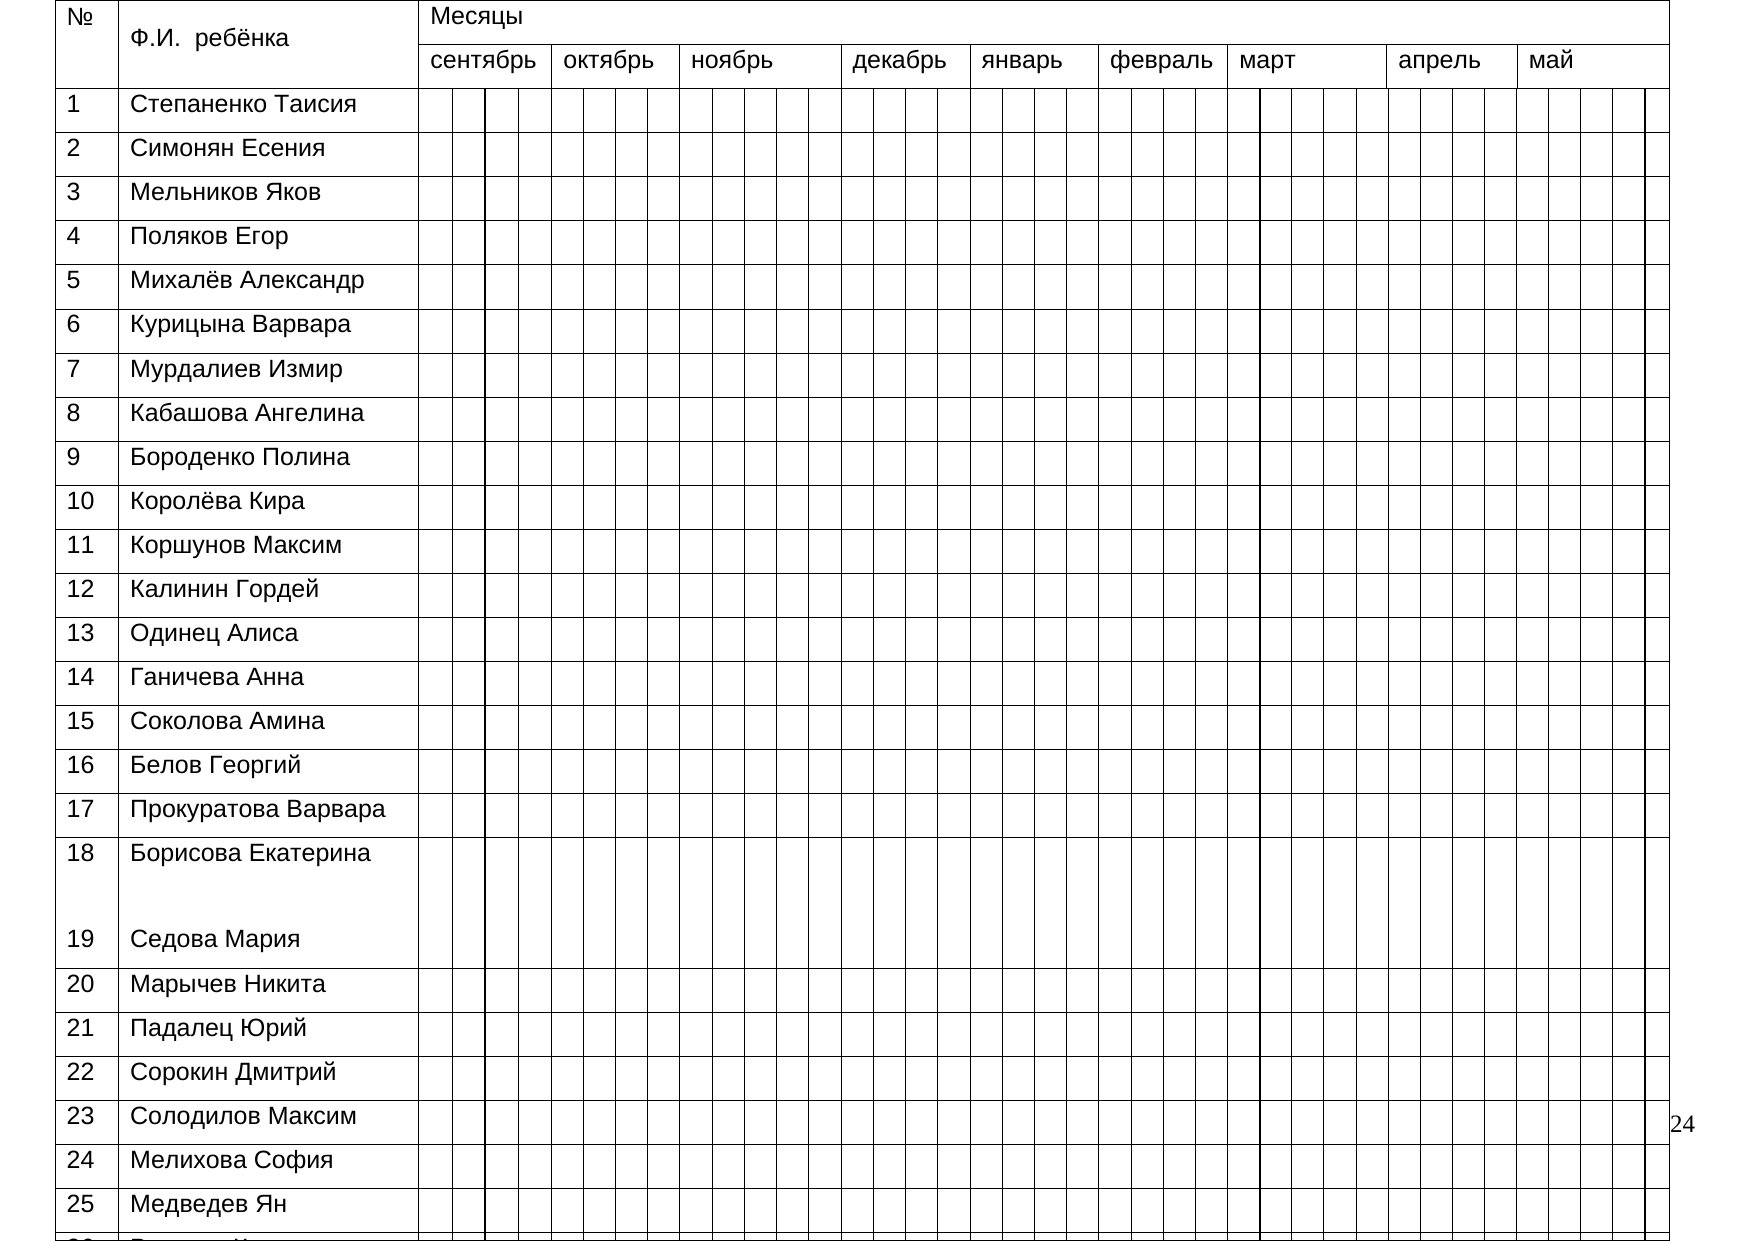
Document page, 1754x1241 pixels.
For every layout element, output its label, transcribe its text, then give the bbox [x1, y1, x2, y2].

table_cell Одинец Алиса [119, 618, 418, 661]
table_cell [1646, 89, 1669, 132]
table_cell [1164, 838, 1195, 967]
table_cell [616, 574, 647, 617]
table_cell [1646, 838, 1669, 967]
table_cell [1421, 1013, 1452, 1056]
table_cell [1228, 89, 1259, 132]
table_cell [906, 177, 937, 220]
table_cell [1517, 1233, 1548, 1240]
table_cell [1099, 1057, 1131, 1100]
table_cell [419, 265, 452, 308]
table_cell [906, 662, 937, 705]
table_cell [1613, 442, 1644, 485]
table_cell [1292, 618, 1323, 661]
table_cell [419, 530, 452, 573]
table_cell [1228, 1233, 1259, 1240]
table_cell [1324, 530, 1356, 573]
table_cell [938, 1013, 970, 1056]
table_cell [1485, 486, 1516, 529]
table_cell [1581, 574, 1612, 617]
table_cell 18 19 [56, 838, 118, 967]
table_cell [1099, 969, 1131, 1012]
table_cell [842, 662, 873, 705]
table_cell [971, 310, 1002, 352]
table_cell [1517, 618, 1548, 661]
table_cell [1099, 1233, 1131, 1240]
table_cell [777, 838, 808, 967]
table_cell [1389, 1189, 1420, 1232]
table_cell [519, 1233, 551, 1240]
table_cell Мурдалиев Измир [119, 354, 418, 397]
table_cell [745, 794, 776, 837]
table_cell [453, 706, 484, 749]
table_cell [777, 442, 808, 485]
table_cell [1261, 1189, 1291, 1232]
table_cell [1261, 838, 1291, 967]
table_cell [1613, 794, 1644, 837]
table_cell [486, 354, 518, 397]
table_cell [1324, 310, 1356, 352]
table_cell [519, 838, 551, 967]
table_cell [453, 1101, 484, 1144]
table_cell [616, 442, 647, 485]
table_cell [1164, 310, 1195, 352]
table_cell [486, 265, 518, 308]
table_cell [1196, 1189, 1227, 1232]
table_cell [1324, 354, 1356, 397]
table_cell [1261, 354, 1291, 397]
table_cell Соколова Амина [119, 706, 418, 749]
table_cell [938, 1233, 970, 1240]
table_cell 21 [56, 1013, 118, 1056]
table_cell [1132, 486, 1163, 529]
table_cell [680, 265, 712, 308]
table_cell [648, 221, 679, 264]
table_cell [1549, 89, 1580, 132]
table_cell [584, 398, 615, 441]
table_cell [1485, 969, 1516, 1012]
table_cell [1453, 442, 1484, 485]
table_cell [938, 618, 970, 661]
table_cell [809, 969, 841, 1012]
table_cell [713, 1233, 744, 1240]
table_cell [1646, 618, 1669, 661]
table_cell Сорокин Дмитрий [119, 1057, 418, 1100]
table_cell [777, 969, 808, 1012]
table_cell [486, 398, 518, 441]
table_cell [1035, 265, 1066, 308]
table_cell [1132, 1013, 1163, 1056]
table_cell [906, 618, 937, 661]
table_cell [1549, 221, 1580, 264]
table_cell [1485, 706, 1516, 749]
table_cell [1196, 662, 1227, 705]
table_cell [1389, 1145, 1420, 1188]
table_cell [616, 838, 647, 967]
table_cell [1389, 133, 1420, 176]
table_cell [584, 265, 615, 308]
table_cell [648, 265, 679, 308]
table_cell [1099, 618, 1131, 661]
table_cell [1549, 398, 1580, 441]
table_cell [1581, 706, 1612, 749]
table_cell [1581, 1145, 1612, 1188]
table_cell [1164, 133, 1195, 176]
table_cell [971, 354, 1002, 397]
table_cell [874, 442, 905, 485]
table_cell [874, 794, 905, 837]
table_cell [1132, 1145, 1163, 1188]
table_cell [1132, 1101, 1163, 1144]
table_cell [1613, 398, 1644, 441]
table_cell [616, 221, 647, 264]
table_cell [552, 1101, 583, 1144]
table_cell [486, 530, 518, 573]
table_cell [1324, 89, 1356, 132]
table_cell [874, 838, 905, 967]
table_cell [1067, 486, 1098, 529]
table_cell [1613, 750, 1644, 793]
table_cell [745, 574, 776, 617]
table_cell 6 [56, 310, 118, 352]
table_cell [453, 398, 484, 441]
table_cell [486, 574, 518, 617]
table_cell [809, 574, 841, 617]
table_cell [1035, 1057, 1066, 1100]
table_cell [745, 838, 776, 967]
table_cell [1164, 221, 1195, 264]
table_cell 25 [56, 1189, 118, 1232]
table_cell [971, 133, 1002, 176]
table_cell [1132, 530, 1163, 573]
table_cell [1421, 398, 1452, 441]
table_cell Королёва Кира [119, 486, 418, 529]
table_cell [777, 354, 808, 397]
table_cell [419, 706, 452, 749]
table_cell [1549, 1013, 1580, 1056]
table_cell [971, 177, 1002, 220]
table_cell [1646, 133, 1669, 176]
table_cell [1067, 1189, 1098, 1232]
table_cell [1099, 133, 1131, 176]
table_cell [809, 221, 841, 264]
table_cell [552, 838, 583, 967]
table_cell [1261, 618, 1291, 661]
table_cell [1164, 794, 1195, 837]
table_cell [453, 89, 484, 132]
table_cell [1003, 398, 1034, 441]
table_cell [874, 574, 905, 617]
table_cell [1228, 442, 1259, 485]
table_cell [1196, 133, 1227, 176]
table_cell [1067, 618, 1098, 661]
table_cell [486, 662, 518, 705]
table_cell [1003, 530, 1034, 573]
table_cell [1357, 969, 1388, 1012]
table_cell [1613, 530, 1644, 573]
table_cell 9 [56, 442, 118, 485]
table_cell [1324, 1101, 1356, 1144]
table_cell [1517, 794, 1548, 837]
table_cell [648, 310, 679, 352]
table_cell [874, 310, 905, 352]
table_cell [971, 1189, 1002, 1232]
table_cell [1292, 838, 1323, 967]
table_cell [419, 1145, 452, 1188]
table_cell [1324, 1145, 1356, 1188]
table_cell [1613, 354, 1644, 397]
table_cell [1421, 221, 1452, 264]
table_cell [680, 221, 712, 264]
table_cell [1613, 265, 1644, 308]
table_cell [842, 354, 873, 397]
table_cell [1421, 265, 1452, 308]
table_cell [938, 177, 970, 220]
table_cell [1003, 1233, 1034, 1240]
table_cell [1228, 969, 1259, 1012]
table_cell [1132, 794, 1163, 837]
table_cell [1035, 750, 1066, 793]
table_cell ноябрь [680, 45, 841, 88]
table_cell [777, 1057, 808, 1100]
table_cell апрель [1387, 45, 1517, 88]
table_cell [1067, 310, 1098, 352]
table_cell [745, 398, 776, 441]
table_cell [1389, 354, 1420, 397]
table_cell [1549, 1233, 1580, 1240]
table_cell 2 [56, 133, 118, 176]
table_cell [745, 1233, 776, 1240]
table_cell [1517, 1101, 1548, 1144]
table_cell [1646, 1189, 1669, 1232]
table_cell [1324, 265, 1356, 308]
table_cell март [1228, 45, 1386, 88]
table_cell [809, 794, 841, 837]
table_cell 15 [56, 706, 118, 749]
table_cell [1646, 794, 1669, 837]
table_cell [1453, 177, 1484, 220]
table_cell [1261, 969, 1291, 1012]
table_cell [1517, 1189, 1548, 1232]
table_cell [938, 750, 970, 793]
table_cell [680, 486, 712, 529]
table_cell [1581, 89, 1612, 132]
table_cell [419, 838, 452, 967]
table_cell [486, 618, 518, 661]
table_cell [1035, 133, 1066, 176]
table_cell [1485, 1101, 1516, 1144]
table_cell [1196, 1233, 1227, 1240]
table_cell [584, 662, 615, 705]
table_cell [971, 1057, 1002, 1100]
table_cell [1292, 794, 1323, 837]
table_cell [1453, 133, 1484, 176]
table_cell [713, 618, 744, 661]
table_cell [1613, 662, 1644, 705]
table_cell [519, 618, 551, 661]
table_cell [1357, 574, 1388, 617]
table_cell [1261, 1013, 1291, 1056]
table_cell [1035, 221, 1066, 264]
table_cell [1613, 1145, 1644, 1188]
table_cell [1003, 969, 1034, 1012]
table_cell [1261, 750, 1291, 793]
table_cell [1421, 574, 1452, 617]
table_cell [1421, 706, 1452, 749]
table_cell [1549, 486, 1580, 529]
table_cell [1132, 398, 1163, 441]
table_cell [1357, 1233, 1388, 1240]
table_cell [971, 1145, 1002, 1188]
table_cell [1581, 221, 1612, 264]
table_cell [486, 442, 518, 485]
table_cell [648, 530, 679, 573]
table_cell [584, 969, 615, 1012]
table_cell [1389, 530, 1420, 573]
table_cell [1421, 969, 1452, 1012]
table_cell [1517, 1057, 1548, 1100]
table_cell [519, 1057, 551, 1100]
table_cell [1228, 662, 1259, 705]
table_cell [453, 354, 484, 397]
table_cell [1485, 89, 1516, 132]
table_cell [1357, 662, 1388, 705]
table_cell [453, 1233, 484, 1240]
table_cell [938, 221, 970, 264]
table_cell [1453, 574, 1484, 617]
table_cell [1453, 530, 1484, 573]
table_cell [1581, 486, 1612, 529]
table_cell [1646, 574, 1669, 617]
table_cell [713, 574, 744, 617]
table_cell [648, 1101, 679, 1144]
table_cell [1549, 530, 1580, 573]
table_cell [1035, 442, 1066, 485]
table_cell [906, 794, 937, 837]
table_cell [1324, 221, 1356, 264]
table_cell [552, 265, 583, 308]
table_cell [1035, 354, 1066, 397]
table_cell [1357, 89, 1388, 132]
table_cell [971, 750, 1002, 793]
table_cell [1453, 1233, 1484, 1240]
table_cell [938, 1145, 970, 1188]
table_cell [486, 1013, 518, 1056]
table_cell [1646, 1013, 1669, 1056]
table_cell [1035, 618, 1066, 661]
table_cell Мелихова София [119, 1145, 418, 1188]
table_cell [616, 177, 647, 220]
table_cell [419, 177, 452, 220]
table_cell [1261, 662, 1291, 705]
table_cell [1196, 1101, 1227, 1144]
table_cell [1261, 486, 1291, 529]
table_cell [777, 177, 808, 220]
table_cell [1453, 486, 1484, 529]
table_cell [1261, 398, 1291, 441]
table_cell [616, 1013, 647, 1056]
table_cell [906, 310, 937, 352]
table_cell [1292, 398, 1323, 441]
table_cell [1164, 1101, 1195, 1144]
table_cell [1581, 310, 1612, 352]
table_cell [1581, 442, 1612, 485]
table_cell [1581, 1057, 1612, 1100]
table_cell [1324, 706, 1356, 749]
table_cell [1003, 265, 1034, 308]
table_cell [938, 838, 970, 967]
table_cell [1292, 1101, 1323, 1144]
table_cell [1099, 354, 1131, 397]
table_cell [1613, 310, 1644, 352]
table_cell [1646, 398, 1669, 441]
table_cell [874, 1101, 905, 1144]
table_cell [1067, 133, 1098, 176]
table_cell [1549, 354, 1580, 397]
table_cell 14 [56, 662, 118, 705]
table_cell [1421, 354, 1452, 397]
table_cell [1324, 969, 1356, 1012]
table_cell [1421, 442, 1452, 485]
table_cell [1421, 618, 1452, 661]
table_cell [419, 794, 452, 837]
table_cell [809, 310, 841, 352]
table_cell [1389, 618, 1420, 661]
table_cell [1581, 1189, 1612, 1232]
table_cell [1035, 574, 1066, 617]
table_cell [745, 133, 776, 176]
table_cell [777, 133, 808, 176]
table_cell октябрь [552, 45, 679, 88]
table_cell [1196, 706, 1227, 749]
table_cell [1485, 442, 1516, 485]
table_cell Кабашова Ангелина [119, 398, 418, 441]
table_cell [1132, 354, 1163, 397]
table_cell [713, 1101, 744, 1144]
table_cell [842, 1057, 873, 1100]
table_cell [906, 354, 937, 397]
table_cell [1517, 706, 1548, 749]
table_cell [1485, 398, 1516, 441]
table_cell [842, 794, 873, 837]
table_cell [584, 574, 615, 617]
table_cell [1164, 574, 1195, 617]
table_cell [584, 442, 615, 485]
table_cell [1164, 442, 1195, 485]
table_cell [1421, 1189, 1452, 1232]
table_cell [777, 1189, 808, 1232]
table_cell [938, 133, 970, 176]
table_cell [1421, 1145, 1452, 1188]
table_cell [1453, 310, 1484, 352]
table_cell [1003, 794, 1034, 837]
table_cell [1357, 398, 1388, 441]
table_cell [1581, 969, 1612, 1012]
table_cell [680, 398, 712, 441]
table_cell [1164, 486, 1195, 529]
table_cell [1549, 1101, 1580, 1144]
table_cell [616, 662, 647, 705]
table_cell [1485, 662, 1516, 705]
table_cell [616, 706, 647, 749]
table_cell [552, 486, 583, 529]
table_cell [1613, 838, 1644, 967]
table_cell [1228, 1101, 1259, 1144]
table_cell [1003, 221, 1034, 264]
table_cell [1517, 398, 1548, 441]
table_cell [1067, 706, 1098, 749]
table_cell [1646, 750, 1669, 793]
table_cell [906, 89, 937, 132]
table_cell [777, 1101, 808, 1144]
table_cell [971, 1013, 1002, 1056]
table_cell [1485, 794, 1516, 837]
table_cell [1646, 354, 1669, 397]
table_cell [1228, 221, 1259, 264]
table_cell [1357, 177, 1388, 220]
table_cell [1485, 265, 1516, 308]
table_cell 1 [56, 89, 118, 132]
table_cell [777, 706, 808, 749]
table_cell [552, 354, 583, 397]
table_cell [1357, 838, 1388, 967]
table_cell [419, 574, 452, 617]
table_cell [648, 794, 679, 837]
table_cell [1517, 574, 1548, 617]
table_cell [419, 89, 452, 132]
table_cell Коршунов Максим [119, 530, 418, 573]
table_cell [1581, 1233, 1612, 1240]
table_cell [1067, 1101, 1098, 1144]
table_cell [874, 1013, 905, 1056]
table_cell [1549, 133, 1580, 176]
table_cell [419, 1233, 452, 1240]
table_cell Солодилов Максим [119, 1101, 418, 1144]
table_cell [842, 221, 873, 264]
table_cell [519, 1101, 551, 1144]
table_cell [938, 1189, 970, 1232]
table_cell [1421, 1057, 1452, 1100]
table_cell [1035, 1233, 1066, 1240]
table_cell 23 [56, 1101, 118, 1144]
table_cell [1292, 221, 1323, 264]
table_cell [486, 1057, 518, 1100]
table_cell [1292, 530, 1323, 573]
table_cell [1613, 133, 1644, 176]
table_cell [1099, 398, 1131, 441]
table_cell 17 [56, 794, 118, 837]
table_cell [1357, 221, 1388, 264]
table_cell [1067, 398, 1098, 441]
table_cell [842, 969, 873, 1012]
table_cell [1646, 310, 1669, 352]
table_cell [680, 662, 712, 705]
table_cell [874, 1189, 905, 1232]
table_cell 8 [56, 398, 118, 441]
table_cell [906, 969, 937, 1012]
table_cell [1261, 1057, 1291, 1100]
table_cell [1324, 618, 1356, 661]
table_cell [971, 486, 1002, 529]
table_cell [1453, 1145, 1484, 1188]
table_cell [1099, 1101, 1131, 1144]
table_cell [938, 706, 970, 749]
table_cell [453, 486, 484, 529]
table_cell Калинин Гордей [119, 574, 418, 617]
table_cell [1099, 442, 1131, 485]
table_cell [1324, 486, 1356, 529]
table_cell [745, 1057, 776, 1100]
table_cell [1357, 354, 1388, 397]
table_cell [519, 442, 551, 485]
table_cell [1196, 1013, 1227, 1056]
table_cell [1003, 177, 1034, 220]
table_cell [519, 265, 551, 308]
table_cell [453, 1145, 484, 1188]
table_cell [648, 750, 679, 793]
table_cell [486, 838, 518, 967]
table_cell [777, 530, 808, 573]
table_cell 22 [56, 1057, 118, 1100]
table_cell [584, 1189, 615, 1232]
table_cell [1196, 265, 1227, 308]
table_cell [1003, 1189, 1034, 1232]
table_cell [1292, 442, 1323, 485]
table_cell [1132, 1189, 1163, 1232]
table_cell [874, 1057, 905, 1100]
table_cell [906, 750, 937, 793]
table_cell январь [971, 45, 1098, 88]
table_cell [552, 1189, 583, 1232]
table_cell [1261, 1233, 1291, 1240]
table_cell [713, 265, 744, 308]
table_cell [1228, 794, 1259, 837]
table_cell [584, 221, 615, 264]
table_cell [809, 89, 841, 132]
table_cell [713, 1057, 744, 1100]
table_cell Мельников Яков [119, 177, 418, 220]
table_cell [1517, 486, 1548, 529]
table_cell [680, 133, 712, 176]
table_cell [713, 354, 744, 397]
table_cell [1228, 574, 1259, 617]
table_cell [874, 750, 905, 793]
table_cell [680, 618, 712, 661]
table_cell май [1518, 45, 1669, 88]
table_cell [616, 1189, 647, 1232]
table_cell [1035, 794, 1066, 837]
table_cell [745, 706, 776, 749]
table_cell [1292, 89, 1323, 132]
table_cell [1261, 265, 1291, 308]
table_cell [1132, 221, 1163, 264]
table_cell [1292, 706, 1323, 749]
table_cell [1549, 1145, 1580, 1188]
table_cell [680, 706, 712, 749]
table_cell [584, 177, 615, 220]
table_cell [1067, 969, 1098, 1012]
table_cell [1067, 1013, 1098, 1056]
table_cell [1196, 310, 1227, 352]
table_cell [552, 1057, 583, 1100]
table_cell [584, 1013, 615, 1056]
table_cell [1196, 354, 1227, 397]
table_cell [584, 354, 615, 397]
table_cell [842, 486, 873, 529]
table_cell [1389, 662, 1420, 705]
table_cell [777, 1013, 808, 1056]
table_cell [1646, 1057, 1669, 1100]
table_cell [1067, 750, 1098, 793]
table_cell [616, 133, 647, 176]
table_cell [1228, 354, 1259, 397]
table_cell [1613, 221, 1644, 264]
table_cell [1228, 310, 1259, 352]
table_cell [1389, 706, 1420, 749]
table_cell [552, 1013, 583, 1056]
table_cell [1067, 1145, 1098, 1188]
table_cell [906, 398, 937, 441]
table_cell [419, 662, 452, 705]
table_cell [1549, 838, 1580, 967]
table_cell сентябрь [419, 45, 551, 88]
table_cell [1485, 574, 1516, 617]
table_cell [1357, 265, 1388, 308]
table_cell [745, 354, 776, 397]
table_cell [616, 530, 647, 573]
table_cell [971, 838, 1002, 967]
table_cell [486, 221, 518, 264]
table_cell [1164, 1233, 1195, 1240]
table_cell [1389, 486, 1420, 529]
table_cell [938, 486, 970, 529]
table_cell Борисова Екатерина Седова Мария [119, 838, 418, 967]
table_cell [453, 133, 484, 176]
table_cell [1613, 618, 1644, 661]
table_cell [1357, 1013, 1388, 1056]
table_cell [1421, 750, 1452, 793]
table_cell [713, 1189, 744, 1232]
table_cell [648, 969, 679, 1012]
table_cell [680, 969, 712, 1012]
table_cell Михалёв Александр [119, 265, 418, 308]
table_cell [1357, 706, 1388, 749]
table_cell [1035, 838, 1066, 967]
table_cell [1517, 1013, 1548, 1056]
table_cell [1485, 1189, 1516, 1232]
table_cell [1485, 310, 1516, 352]
table_cell [1389, 398, 1420, 441]
table_cell [1357, 1189, 1388, 1232]
table_cell [809, 1057, 841, 1100]
table_cell [1549, 750, 1580, 793]
table_cell [842, 442, 873, 485]
table_cell [616, 354, 647, 397]
table_cell [1292, 969, 1323, 1012]
table_cell [419, 221, 452, 264]
table_cell [1389, 1057, 1420, 1100]
table_cell [1517, 133, 1548, 176]
table_cell [648, 1145, 679, 1188]
table_cell [1421, 310, 1452, 352]
table_cell [486, 794, 518, 837]
table_cell [1453, 398, 1484, 441]
table_cell февраль [1099, 45, 1227, 88]
table_cell [1613, 706, 1644, 749]
table_cell [1613, 89, 1644, 132]
table_cell [1646, 1233, 1669, 1240]
table_cell [552, 442, 583, 485]
table_cell [648, 574, 679, 617]
table_cell [1613, 486, 1644, 529]
table_cell [906, 265, 937, 308]
table_cell [1132, 750, 1163, 793]
table_cell [777, 618, 808, 661]
table_cell [938, 265, 970, 308]
table_cell [1164, 530, 1195, 573]
table_cell [1613, 1013, 1644, 1056]
table_cell [777, 221, 808, 264]
table_cell [745, 1189, 776, 1232]
table_cell [453, 177, 484, 220]
table_cell [938, 354, 970, 397]
table_cell [1421, 662, 1452, 705]
table_cell Прокуратова Варвара [119, 794, 418, 837]
table_cell [874, 486, 905, 529]
table_cell [1389, 794, 1420, 837]
table_cell [616, 1233, 647, 1240]
table_cell [552, 1145, 583, 1188]
table_cell [1485, 1057, 1516, 1100]
table_cell [419, 310, 452, 352]
table_cell [1485, 1145, 1516, 1188]
table_cell [1261, 1101, 1291, 1144]
table_cell 12 [56, 574, 118, 617]
table_cell Симонян Есения [119, 133, 418, 176]
table_cell [1357, 442, 1388, 485]
table_cell [648, 1057, 679, 1100]
table_cell [809, 398, 841, 441]
table_cell [713, 442, 744, 485]
table_cell [809, 1189, 841, 1232]
table_cell [1646, 969, 1669, 1012]
table_cell [1324, 398, 1356, 441]
table_cell [1164, 969, 1195, 1012]
table_cell [616, 794, 647, 837]
table_cell [552, 310, 583, 352]
table_cell [1164, 354, 1195, 397]
table_cell [809, 662, 841, 705]
table_cell [745, 1013, 776, 1056]
table_cell [1164, 398, 1195, 441]
table_cell [1517, 750, 1548, 793]
table_cell [842, 1233, 873, 1240]
table_cell [745, 618, 776, 661]
table_cell [519, 794, 551, 837]
table_cell [1453, 838, 1484, 967]
table_cell [648, 354, 679, 397]
table_cell [1517, 310, 1548, 352]
table_cell [453, 1189, 484, 1232]
table_cell [1517, 969, 1548, 1012]
table_cell [809, 618, 841, 661]
table_cell [777, 398, 808, 441]
table_cell 16 [56, 750, 118, 793]
table_cell [1517, 838, 1548, 967]
table_cell [1099, 750, 1131, 793]
table_cell [1035, 662, 1066, 705]
table_cell [874, 530, 905, 573]
table_cell [453, 221, 484, 264]
table_cell [1228, 530, 1259, 573]
table_cell [1035, 486, 1066, 529]
table_cell [680, 838, 712, 967]
table_cell [1517, 265, 1548, 308]
table_cell [938, 310, 970, 352]
table_cell [777, 662, 808, 705]
table_cell [1067, 177, 1098, 220]
table_cell [1228, 618, 1259, 661]
table_cell [584, 1101, 615, 1144]
table_cell Ганичева Анна [119, 662, 418, 705]
table_cell [1067, 442, 1098, 485]
table_cell [1035, 1145, 1066, 1188]
table_cell [713, 310, 744, 352]
table_cell [1067, 574, 1098, 617]
table_cell [1613, 574, 1644, 617]
table_cell [874, 221, 905, 264]
table_cell [1196, 89, 1227, 132]
table_cell [1646, 221, 1669, 264]
table_cell [453, 442, 484, 485]
table_cell [1581, 794, 1612, 837]
table_cell [419, 133, 452, 176]
table_cell 13 [56, 618, 118, 661]
table_cell [842, 1101, 873, 1144]
table_cell [486, 750, 518, 793]
table_cell [713, 1013, 744, 1056]
table_cell [745, 486, 776, 529]
table_header № [56, 1, 118, 88]
table_cell [616, 618, 647, 661]
table_cell [680, 1189, 712, 1232]
table_cell [648, 133, 679, 176]
table_cell [648, 838, 679, 967]
table_cell [874, 706, 905, 749]
table_cell [1003, 1101, 1034, 1144]
table_cell [1292, 133, 1323, 176]
table_cell [648, 706, 679, 749]
table_cell [745, 221, 776, 264]
table_cell [713, 706, 744, 749]
table_cell [1067, 794, 1098, 837]
table_cell [1453, 1101, 1484, 1144]
table_cell [1646, 265, 1669, 308]
table_cell [874, 89, 905, 132]
table_cell [1357, 750, 1388, 793]
table_cell [938, 89, 970, 132]
table_cell [648, 1233, 679, 1240]
table_cell [842, 838, 873, 967]
table_cell [453, 265, 484, 308]
table_cell [1581, 177, 1612, 220]
table_cell [842, 398, 873, 441]
table_cell [1067, 530, 1098, 573]
table_cell [1196, 486, 1227, 529]
table_cell [938, 1057, 970, 1100]
table_cell [745, 310, 776, 352]
table_cell [745, 969, 776, 1012]
table_cell [1292, 1013, 1323, 1056]
table_cell [648, 398, 679, 441]
table_cell [1196, 1057, 1227, 1100]
table_cell [1003, 1057, 1034, 1100]
table_cell [1228, 750, 1259, 793]
table_cell [874, 398, 905, 441]
table_cell [842, 133, 873, 176]
table_cell [1099, 1013, 1131, 1056]
table_cell [1324, 442, 1356, 485]
table_cell [874, 265, 905, 308]
table_cell [486, 969, 518, 1012]
table_cell [453, 618, 484, 661]
table_cell [1292, 354, 1323, 397]
table_cell [648, 177, 679, 220]
table_cell [1099, 265, 1131, 308]
table_cell [906, 1101, 937, 1144]
table_cell [1261, 221, 1291, 264]
table_cell [745, 530, 776, 573]
table_cell [938, 442, 970, 485]
table_cell [1421, 530, 1452, 573]
table_cell [1453, 794, 1484, 837]
table_cell [1035, 1189, 1066, 1232]
table_cell [1228, 177, 1259, 220]
table_cell [713, 486, 744, 529]
table_cell [584, 133, 615, 176]
table_cell [1003, 354, 1034, 397]
table_cell [453, 530, 484, 573]
table_cell [1324, 662, 1356, 705]
table_cell [1035, 1013, 1066, 1056]
table_cell [1099, 838, 1131, 967]
table_cell [1196, 750, 1227, 793]
table_cell [519, 969, 551, 1012]
table_cell 7 [56, 354, 118, 397]
table_cell [1549, 706, 1580, 749]
table_cell [648, 1189, 679, 1232]
table_cell [809, 750, 841, 793]
table_cell [713, 221, 744, 264]
table_cell [874, 618, 905, 661]
table_cell [486, 1189, 518, 1232]
table_cell [777, 310, 808, 352]
table_cell 11 [56, 530, 118, 573]
table_cell [1292, 1189, 1323, 1232]
table_cell [1261, 310, 1291, 352]
table_cell [1549, 794, 1580, 837]
table_cell [1132, 265, 1163, 308]
table_cell [1067, 265, 1098, 308]
table_cell [1357, 1101, 1388, 1144]
table_cell [938, 574, 970, 617]
table_cell [1196, 221, 1227, 264]
table_cell [1099, 706, 1131, 749]
table_cell [809, 1233, 841, 1240]
table_cell [1035, 310, 1066, 352]
table_cell [453, 662, 484, 705]
table_cell [1196, 838, 1227, 967]
table_cell [1035, 969, 1066, 1012]
table_cell [1292, 177, 1323, 220]
table_cell [1099, 662, 1131, 705]
table_cell [1261, 794, 1291, 837]
table_cell [1646, 486, 1669, 529]
table_cell [1261, 89, 1291, 132]
table_cell [486, 133, 518, 176]
table_cell [419, 1101, 452, 1144]
table_cell [1517, 177, 1548, 220]
table_cell [1357, 310, 1388, 352]
table_cell [1164, 1145, 1195, 1188]
table_cell [1421, 133, 1452, 176]
table_cell [552, 618, 583, 661]
table_cell [971, 221, 1002, 264]
table_cell [1324, 838, 1356, 967]
table_cell [1517, 442, 1548, 485]
table_cell [519, 354, 551, 397]
table_cell [1389, 265, 1420, 308]
table_cell [1453, 618, 1484, 661]
table_cell [971, 706, 1002, 749]
table_cell [842, 1145, 873, 1188]
table_cell Поляков Егор [119, 221, 418, 264]
table_cell [616, 969, 647, 1012]
table_cell [1453, 1057, 1484, 1100]
table_cell [552, 1233, 583, 1240]
table_cell [1581, 750, 1612, 793]
table_cell [713, 794, 744, 837]
table_cell [519, 89, 551, 132]
table_cell [809, 1013, 841, 1056]
table_cell [1164, 618, 1195, 661]
table_cell [486, 1101, 518, 1144]
table_cell [453, 574, 484, 617]
table_cell [1292, 486, 1323, 529]
table_cell [616, 310, 647, 352]
table_cell [971, 398, 1002, 441]
table_cell [1581, 662, 1612, 705]
table_cell [1389, 969, 1420, 1012]
table_cell [1581, 618, 1612, 661]
table_cell [1581, 838, 1612, 967]
table_cell [1389, 574, 1420, 617]
table_cell [971, 530, 1002, 573]
table_cell [1292, 574, 1323, 617]
table_cell [1549, 1057, 1580, 1100]
table_cell [1421, 177, 1452, 220]
table_cell [1099, 486, 1131, 529]
table_cell [842, 265, 873, 308]
table_cell [648, 618, 679, 661]
table_cell [1485, 1013, 1516, 1056]
table_cell [1357, 618, 1388, 661]
table_cell [1164, 662, 1195, 705]
table_cell [874, 133, 905, 176]
table_cell [1132, 1057, 1163, 1100]
table_cell [1613, 1189, 1644, 1232]
table_cell [874, 177, 905, 220]
table_cell [584, 838, 615, 967]
table_header Месяцы [419, 1, 1669, 44]
table_cell [1228, 486, 1259, 529]
table_cell [584, 1145, 615, 1188]
table_cell [745, 662, 776, 705]
table_cell 24 [56, 1145, 118, 1188]
table_cell [1517, 530, 1548, 573]
table_cell [1453, 221, 1484, 264]
table_cell [1261, 706, 1291, 749]
table_cell [1453, 662, 1484, 705]
table_cell [1292, 310, 1323, 352]
table_cell [584, 794, 615, 837]
table_cell Курицына Варвара [119, 310, 418, 352]
table_cell [842, 1013, 873, 1056]
table_cell [938, 794, 970, 837]
table_cell [971, 662, 1002, 705]
table_cell [552, 574, 583, 617]
table_cell [680, 177, 712, 220]
table_cell [1099, 89, 1131, 132]
table_cell [584, 750, 615, 793]
table_cell [713, 133, 744, 176]
table_cell [519, 221, 551, 264]
table_cell [1389, 221, 1420, 264]
table_cell [906, 1145, 937, 1188]
table_cell [809, 133, 841, 176]
table_cell [680, 1013, 712, 1056]
table_cell [1421, 486, 1452, 529]
table_cell [938, 398, 970, 441]
table_cell [1324, 1057, 1356, 1100]
table_cell [552, 133, 583, 176]
table_cell [1099, 1145, 1131, 1188]
table_cell [938, 662, 970, 705]
table_cell [1324, 794, 1356, 837]
table_cell [1035, 706, 1066, 749]
table_cell [1067, 221, 1098, 264]
table_cell [1324, 750, 1356, 793]
table_cell [1132, 177, 1163, 220]
table_cell [1453, 354, 1484, 397]
table_cell [1485, 618, 1516, 661]
table_cell [1067, 838, 1098, 967]
table_cell [680, 1233, 712, 1240]
table_cell [419, 618, 452, 661]
table_cell [1196, 969, 1227, 1012]
table_cell [713, 662, 744, 705]
table_cell [1357, 530, 1388, 573]
table_cell [1292, 1145, 1323, 1188]
table_cell [1132, 838, 1163, 967]
table_cell [777, 486, 808, 529]
table_cell [777, 750, 808, 793]
table_cell [552, 530, 583, 573]
table_cell [971, 1101, 1002, 1144]
table_cell [874, 969, 905, 1012]
table_cell 3 [56, 177, 118, 220]
table_cell [552, 177, 583, 220]
table_cell [1421, 838, 1452, 967]
table_cell [1421, 794, 1452, 837]
table_cell [971, 89, 1002, 132]
table_cell [552, 221, 583, 264]
table_cell [971, 794, 1002, 837]
table_cell 5 [56, 265, 118, 308]
table_cell [1228, 1145, 1259, 1188]
table_cell [938, 969, 970, 1012]
table_cell 4 [56, 221, 118, 264]
table_cell [1581, 398, 1612, 441]
table_cell [777, 794, 808, 837]
table_cell [1549, 662, 1580, 705]
table_cell [874, 1233, 905, 1240]
table_cell [1549, 1189, 1580, 1232]
table_cell [1228, 398, 1259, 441]
table_cell [584, 618, 615, 661]
table_cell [1485, 1233, 1516, 1240]
table_cell [1099, 310, 1131, 352]
table_cell [1549, 969, 1580, 1012]
table_cell [1067, 662, 1098, 705]
table_cell [1164, 1057, 1195, 1100]
table_cell [1485, 221, 1516, 264]
table_cell [906, 1233, 937, 1240]
table_cell [1003, 133, 1034, 176]
table_cell [552, 398, 583, 441]
table_cell [1003, 574, 1034, 617]
table_cell [1517, 662, 1548, 705]
table_cell [1261, 442, 1291, 485]
table_cell [1453, 89, 1484, 132]
table_cell [874, 354, 905, 397]
table_cell [1292, 265, 1323, 308]
table_cell [1357, 794, 1388, 837]
table_cell [584, 310, 615, 352]
table_cell [1132, 618, 1163, 661]
table_cell [1099, 1189, 1131, 1232]
table_cell [745, 1101, 776, 1144]
table_cell [584, 530, 615, 573]
table_cell [842, 89, 873, 132]
table_cell [1646, 1101, 1669, 1144]
table_cell [486, 89, 518, 132]
table_cell [1485, 354, 1516, 397]
table_cell [745, 442, 776, 485]
table_cell [1003, 662, 1034, 705]
table_cell Степаненко Таисия [119, 89, 418, 132]
table_cell [552, 706, 583, 749]
table_cell [906, 838, 937, 967]
table_cell [453, 969, 484, 1012]
table_cell [906, 706, 937, 749]
table_cell [453, 838, 484, 967]
table_cell [519, 662, 551, 705]
table_cell [1357, 1057, 1388, 1100]
table_cell [1228, 706, 1259, 749]
table_cell [1485, 750, 1516, 793]
table_cell [519, 177, 551, 220]
table_cell [1421, 1101, 1452, 1144]
table_cell 20 [56, 969, 118, 1012]
table_cell [648, 1013, 679, 1056]
table_cell [519, 310, 551, 352]
table_cell [616, 398, 647, 441]
table_cell [1646, 1145, 1669, 1188]
table_cell [1324, 177, 1356, 220]
table_cell [1132, 662, 1163, 705]
table_cell [906, 486, 937, 529]
table_cell [1324, 1189, 1356, 1232]
table_cell [1067, 354, 1098, 397]
table_cell [552, 750, 583, 793]
table_cell [1581, 265, 1612, 308]
table_cell [1003, 310, 1034, 352]
table_cell [1164, 706, 1195, 749]
table_cell [1292, 662, 1323, 705]
table_cell [745, 750, 776, 793]
table_cell [486, 486, 518, 529]
table_cell [1389, 1101, 1420, 1144]
table_cell [713, 89, 744, 132]
table_cell [938, 1101, 970, 1144]
table_cell [1067, 89, 1098, 132]
table_cell [842, 310, 873, 352]
table_cell [680, 530, 712, 573]
table_cell [1324, 1233, 1356, 1240]
table_cell [680, 89, 712, 132]
table_cell [584, 706, 615, 749]
table_cell [453, 310, 484, 352]
table_cell [1003, 706, 1034, 749]
table_cell [1228, 1189, 1259, 1232]
table_cell [777, 574, 808, 617]
table_cell [1003, 838, 1034, 967]
table_cell [419, 354, 452, 397]
table_cell [1261, 1145, 1291, 1188]
table_cell [1453, 1013, 1484, 1056]
table_cell [1324, 133, 1356, 176]
table_cell [1389, 310, 1420, 352]
table_cell [1099, 177, 1131, 220]
table_cell [584, 486, 615, 529]
table_cell [1357, 486, 1388, 529]
table_cell [1228, 838, 1259, 967]
table_cell [906, 530, 937, 573]
table_cell [1164, 177, 1195, 220]
table_cell [842, 574, 873, 617]
table_cell [419, 1013, 452, 1056]
table_cell [680, 442, 712, 485]
table_cell [1453, 969, 1484, 1012]
table_cell [745, 265, 776, 308]
table_cell [713, 969, 744, 1012]
table_cell [1035, 89, 1066, 132]
table_cell [1261, 574, 1291, 617]
table_cell [906, 442, 937, 485]
table_cell [971, 574, 1002, 617]
table_cell [842, 530, 873, 573]
table_cell [680, 750, 712, 793]
table_cell [713, 177, 744, 220]
table_cell [1581, 1013, 1612, 1056]
table_cell [1517, 1145, 1548, 1188]
table_cell [1549, 442, 1580, 485]
table_cell [648, 442, 679, 485]
table_cell [1421, 1233, 1452, 1240]
table_cell [1389, 442, 1420, 485]
table_cell [809, 1101, 841, 1144]
table_cell [1292, 1233, 1323, 1240]
table_cell [648, 662, 679, 705]
table_cell [1549, 574, 1580, 617]
table_cell [419, 1057, 452, 1100]
table_cell [1228, 133, 1259, 176]
table_cell [584, 1057, 615, 1100]
table_cell [519, 750, 551, 793]
table_cell [419, 1189, 452, 1232]
table_cell [1357, 1145, 1388, 1188]
table_cell [419, 750, 452, 793]
table_cell [1646, 177, 1669, 220]
table_cell [1646, 706, 1669, 749]
table_cell [1003, 618, 1034, 661]
table_cell [874, 662, 905, 705]
table_cell [419, 969, 452, 1012]
table_cell [486, 310, 518, 352]
table_cell [842, 1189, 873, 1232]
table_cell [1613, 1233, 1644, 1240]
table_cell [971, 265, 1002, 308]
table_cell [1003, 750, 1034, 793]
table_cell [809, 706, 841, 749]
table_cell [1549, 265, 1580, 308]
table_cell [680, 1145, 712, 1188]
table_cell [1261, 133, 1291, 176]
table_cell [745, 89, 776, 132]
table_cell [1549, 177, 1580, 220]
table_cell [1132, 969, 1163, 1012]
table_cell [453, 794, 484, 837]
table_cell [519, 574, 551, 617]
table_cell [842, 706, 873, 749]
table_cell [1196, 177, 1227, 220]
table_cell [1292, 1057, 1323, 1100]
table_cell [1164, 750, 1195, 793]
table_cell [1003, 1013, 1034, 1056]
table_cell Медведев Ян [119, 1189, 418, 1232]
table_cell [1132, 442, 1163, 485]
table_cell [1389, 177, 1420, 220]
table_cell [1324, 1013, 1356, 1056]
table_cell [1003, 486, 1034, 529]
table_cell [1228, 265, 1259, 308]
table_cell [906, 221, 937, 264]
table_cell [842, 177, 873, 220]
table_cell [874, 1145, 905, 1188]
table_cell [971, 969, 1002, 1012]
table_cell декабрь [842, 45, 970, 88]
table_cell [1228, 1013, 1259, 1056]
table_cell [809, 1145, 841, 1188]
table_cell [971, 1233, 1002, 1240]
table_cell [1164, 89, 1195, 132]
table_cell [552, 662, 583, 705]
table_cell [971, 442, 1002, 485]
table_cell [1196, 794, 1227, 837]
table_cell [616, 89, 647, 132]
table_cell [680, 1101, 712, 1144]
table_cell [1228, 1057, 1259, 1100]
table_cell [1196, 442, 1227, 485]
table_cell [486, 1233, 518, 1240]
table_cell [616, 265, 647, 308]
table_cell [713, 750, 744, 793]
table_cell [1196, 1145, 1227, 1188]
table_cell [680, 354, 712, 397]
table_cell [519, 486, 551, 529]
table_cell Бороденко Полина [119, 442, 418, 485]
table_cell [419, 442, 452, 485]
table_cell [809, 530, 841, 573]
table_cell [1196, 574, 1227, 617]
table_cell [713, 398, 744, 441]
table_cell [1389, 1233, 1420, 1240]
table_cell [1196, 398, 1227, 441]
table_cell [1324, 574, 1356, 617]
table_cell Падалец Юрий [119, 1013, 418, 1056]
table_cell [616, 1145, 647, 1188]
table_cell [906, 1189, 937, 1232]
table_cell [777, 1145, 808, 1188]
table_cell [1357, 133, 1388, 176]
table_cell [1549, 618, 1580, 661]
table_cell [1485, 530, 1516, 573]
table_cell [1389, 1013, 1420, 1056]
table_cell [519, 1145, 551, 1188]
table_cell [1485, 133, 1516, 176]
table_cell [519, 133, 551, 176]
table_header Ф.И. ребёнка [119, 1, 418, 88]
table_cell [1485, 838, 1516, 967]
table_cell [777, 89, 808, 132]
table_cell [1453, 706, 1484, 749]
table_cell [1517, 89, 1548, 132]
table_cell [1099, 794, 1131, 837]
table_cell [680, 1057, 712, 1100]
table_cell [1581, 133, 1612, 176]
table_cell [1453, 750, 1484, 793]
table_cell [519, 398, 551, 441]
table_cell [1196, 530, 1227, 573]
table_cell 10 [56, 486, 118, 529]
table_cell [971, 618, 1002, 661]
table_cell [1485, 177, 1516, 220]
table_cell [713, 838, 744, 967]
table_cell [616, 750, 647, 793]
table_cell [1003, 89, 1034, 132]
table_cell [1067, 1233, 1098, 1240]
table_cell [713, 1145, 744, 1188]
table_cell [1003, 1145, 1034, 1188]
table_cell [680, 310, 712, 352]
table_cell [906, 574, 937, 617]
table_cell [1581, 530, 1612, 573]
table_cell [486, 1145, 518, 1188]
table_cell [419, 486, 452, 529]
table_cell [745, 1145, 776, 1188]
table_cell [809, 442, 841, 485]
table_cell [453, 750, 484, 793]
table_cell [680, 794, 712, 837]
table_cell [809, 265, 841, 308]
table_cell [453, 1013, 484, 1056]
table_cell [519, 530, 551, 573]
table_cell [1261, 177, 1291, 220]
table_cell [938, 530, 970, 573]
table_cell [552, 794, 583, 837]
table_cell [453, 1057, 484, 1100]
table_cell [1613, 1101, 1644, 1144]
table_cell [1613, 177, 1644, 220]
table_cell [906, 1013, 937, 1056]
table_cell [1035, 398, 1066, 441]
table_cell [777, 265, 808, 308]
table_cell [1164, 1013, 1195, 1056]
table_cell [552, 89, 583, 132]
table_cell [1132, 89, 1163, 132]
table_cell [1453, 1189, 1484, 1232]
table_cell [1549, 310, 1580, 352]
table_cell [1132, 574, 1163, 617]
table_cell [1421, 89, 1452, 132]
table_cell [616, 1101, 647, 1144]
table_cell [713, 530, 744, 573]
table_cell [1035, 1101, 1066, 1144]
table_cell [1099, 574, 1131, 617]
table_cell [616, 1057, 647, 1100]
table_cell [1261, 530, 1291, 573]
table_cell Марычев Никита [119, 969, 418, 1012]
table_cell [906, 1057, 937, 1100]
table_cell [1099, 221, 1131, 264]
table_cell [745, 177, 776, 220]
table_cell [1517, 354, 1548, 397]
table_cell [1389, 838, 1420, 967]
table_cell [584, 89, 615, 132]
table_cell [1099, 530, 1131, 573]
table_cell [1164, 1189, 1195, 1232]
table_cell [842, 750, 873, 793]
table_cell [1292, 750, 1323, 793]
table_cell [1132, 310, 1163, 352]
table_cell [584, 1233, 615, 1240]
table_cell [1035, 177, 1066, 220]
table_cell [1453, 265, 1484, 308]
table_cell Белов Георгий [119, 750, 418, 793]
table_cell [1389, 750, 1420, 793]
table_cell [809, 177, 841, 220]
table_cell [1613, 1057, 1644, 1100]
table_cell [1389, 89, 1420, 132]
table_cell [519, 706, 551, 749]
table_cell [419, 398, 452, 441]
table_cell [1581, 1101, 1612, 1144]
table_cell [616, 486, 647, 529]
table_cell [519, 1013, 551, 1056]
table_cell [777, 1233, 808, 1240]
table_cell [648, 486, 679, 529]
table_cell [648, 89, 679, 132]
table_cell [1132, 1233, 1163, 1240]
table_cell [809, 838, 841, 967]
table_cell [809, 354, 841, 397]
table_cell [486, 706, 518, 749]
table_cell [1164, 265, 1195, 308]
table_cell [1196, 618, 1227, 661]
table_cell [1132, 706, 1163, 749]
table_cell [1581, 354, 1612, 397]
table_cell [842, 618, 873, 661]
table_cell [680, 574, 712, 617]
table_cell [1646, 442, 1669, 485]
table_cell [552, 969, 583, 1012]
table_cell [1646, 662, 1669, 705]
table_cell [1613, 969, 1644, 1012]
table_cell [486, 177, 518, 220]
table_cell [1517, 221, 1548, 264]
table_cell [1003, 442, 1034, 485]
table_cell [1067, 1057, 1098, 1100]
table_cell [1035, 530, 1066, 573]
table_cell [519, 1189, 551, 1232]
table_cell [1132, 133, 1163, 176]
table_cell [906, 133, 937, 176]
table_cell [809, 486, 841, 529]
table_cell [1646, 530, 1669, 573]
